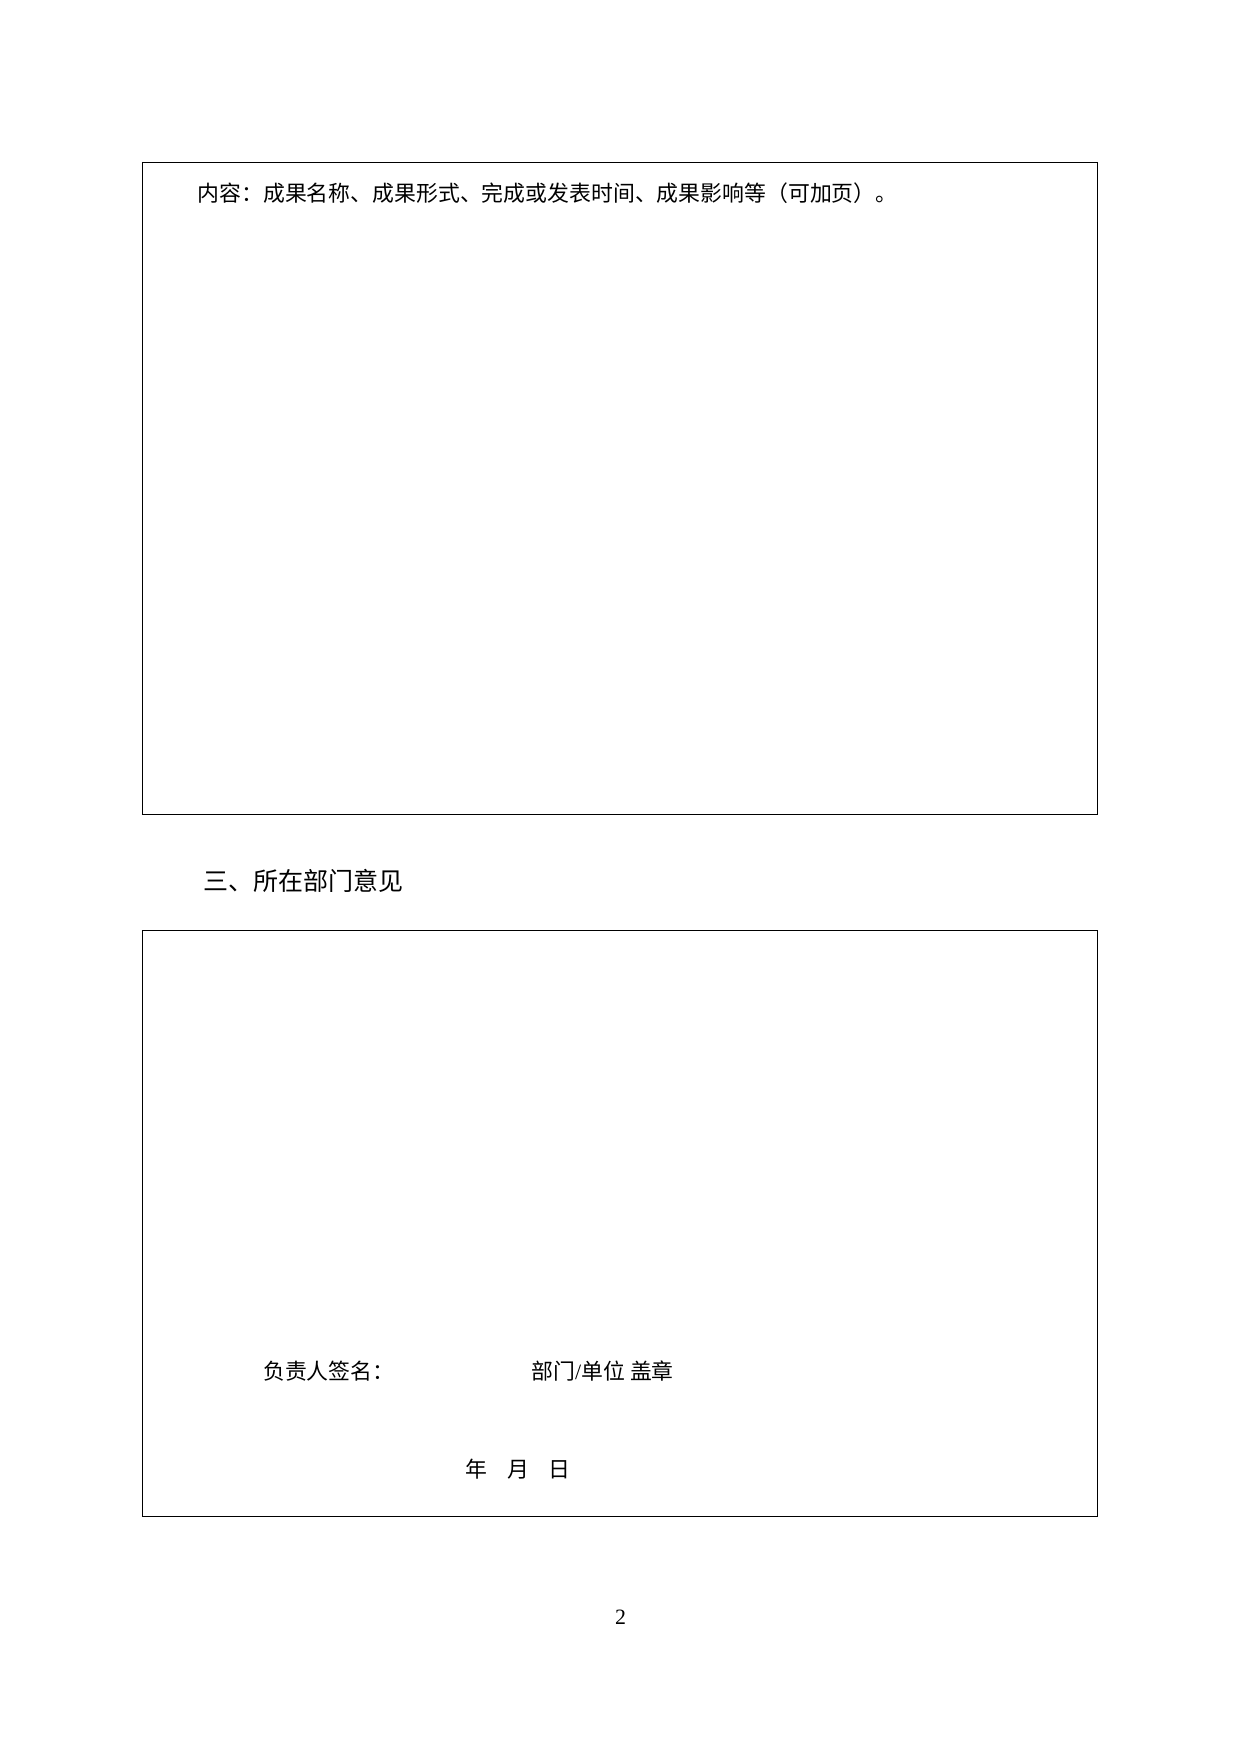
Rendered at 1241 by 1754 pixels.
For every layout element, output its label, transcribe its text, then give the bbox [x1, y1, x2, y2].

text 三、所在部门意见 [153, 847, 1087, 912]
table_header 内容：成果名称、成果形式、完成或发表时间、成果影响等（可加页）。 [143, 163, 1097, 813]
table_header 负责人签名： 部门/单位 盖章 年 月 日 [143, 931, 1097, 1516]
